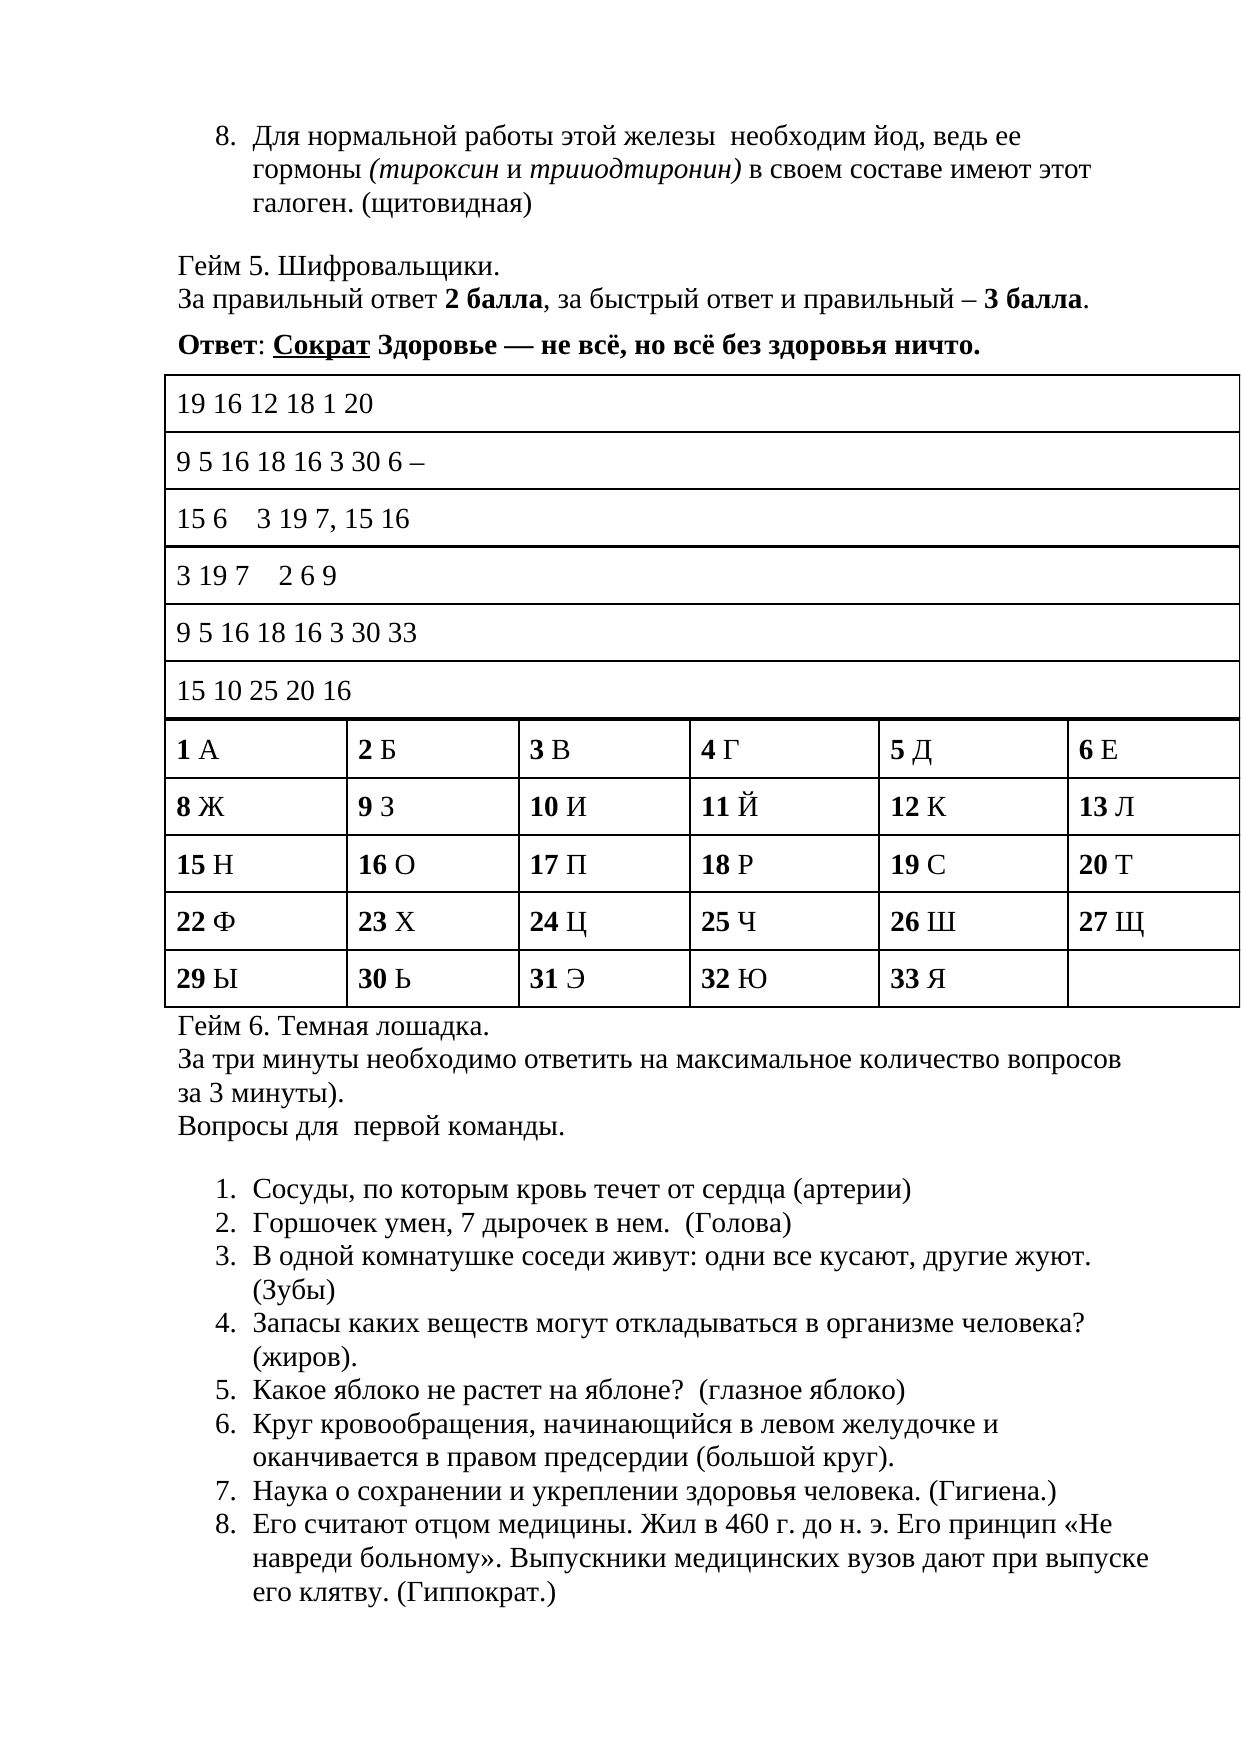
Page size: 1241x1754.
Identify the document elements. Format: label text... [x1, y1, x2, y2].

table_cell 13 Л [1069, 779, 1239, 834]
table_cell 8 Ж [166, 779, 346, 834]
table_cell 22 Ф [166, 893, 346, 948]
table_cell 31 Э [520, 951, 689, 1006]
list Горшочек умен, 7 дырочек в нем. (Голова) [215, 1205, 1152, 1238]
table_cell 25 Ч [691, 893, 878, 948]
text За три минуты необходимо ответить на максимальное количество вопросов за 3 минуты). [177, 1041, 1152, 1108]
table_cell 19 С [880, 836, 1067, 891]
table_cell 18 Р [691, 836, 878, 891]
table_cell 24 Ц [520, 893, 689, 948]
table_cell 3 19 7 2 6 9 [166, 548, 1239, 603]
table_header 6 Е [1069, 721, 1239, 777]
table_cell 26 Ш [880, 893, 1067, 948]
list Круг кровообращения, начинающийся в левом желудочке и оканчивается в правом предсердии (большой круг). [215, 1406, 1152, 1473]
table_cell 32 Ю [691, 951, 878, 1006]
text Гейм 5. Шифровальщики. [177, 248, 1152, 281]
list В одной комнатушке соседи живут: одни все кусают, другие жуют. (Зубы) [215, 1238, 1152, 1305]
table_cell 23 Х [348, 893, 518, 948]
table_cell 15 6 3 19 7, 15 16 [166, 490, 1239, 545]
list Запасы каких веществ могут откладываться в организме человека? (жиров). [215, 1305, 1152, 1372]
table_header 1 А [166, 721, 346, 777]
table_cell 16 О [348, 836, 518, 891]
table_header 19 16 12 18 1 20 [166, 376, 1239, 431]
text Гейм 6. Темная лошадка. [177, 1008, 1152, 1041]
table_cell 11 Й [691, 779, 878, 834]
table_cell 9 З [348, 779, 518, 834]
table_header 5 Д [880, 721, 1067, 777]
table_header 2 Б [348, 721, 518, 777]
table_cell 9 5 16 18 16 3 30 33 [166, 605, 1239, 660]
text Вопросы для первой команды. [177, 1108, 1152, 1142]
table_cell 27 Щ [1069, 893, 1239, 948]
list Сосуды, по которым кровь течет от сердца (артерии) [215, 1171, 1152, 1205]
table_cell 20 Т [1069, 836, 1239, 891]
table_cell 33 Я [880, 951, 1067, 1006]
table_cell 9 5 16 18 16 3 30 6 – [166, 433, 1239, 488]
table_header 4 Г [691, 721, 878, 777]
list Наука о сохранении и укреплении здоровья человека. (Гигиена.) [215, 1473, 1152, 1507]
table_cell 17 П [520, 836, 689, 891]
table_cell 15 10 25 20 16 [166, 662, 1239, 717]
table_header 3 В [520, 721, 689, 777]
table_cell 30 Ь [348, 951, 518, 1006]
text Ответ: Сократ Здоровье — не всё, но всё без здоровья ничто. [177, 327, 1152, 361]
table_cell 29 Ы [166, 951, 346, 1006]
list Какое яблоко не растет на яблоне? (глазное яблоко) [215, 1372, 1152, 1406]
text За правильный ответ 2 балла, за быстрый ответ и правильный – 3 балла. [177, 281, 1152, 315]
list Для нормальной работы этой железы необходим йод, ведь ее гормоны (тироксин и трииодтиронин) в своем составе имеют этот галоген. (щитовидная) [215, 118, 1152, 219]
list Его считают отцом медицины. Жил в 460 г. до н. э. Его принцип «Не навреди больному». Выпускники медицинских вузов дают при выпуске его клятву. (Гиппократ.) [215, 1507, 1152, 1607]
table_cell [1069, 951, 1239, 1006]
table_cell 12 К [880, 779, 1067, 834]
table_cell 15 Н [166, 836, 346, 891]
table_cell 10 И [520, 779, 689, 834]
